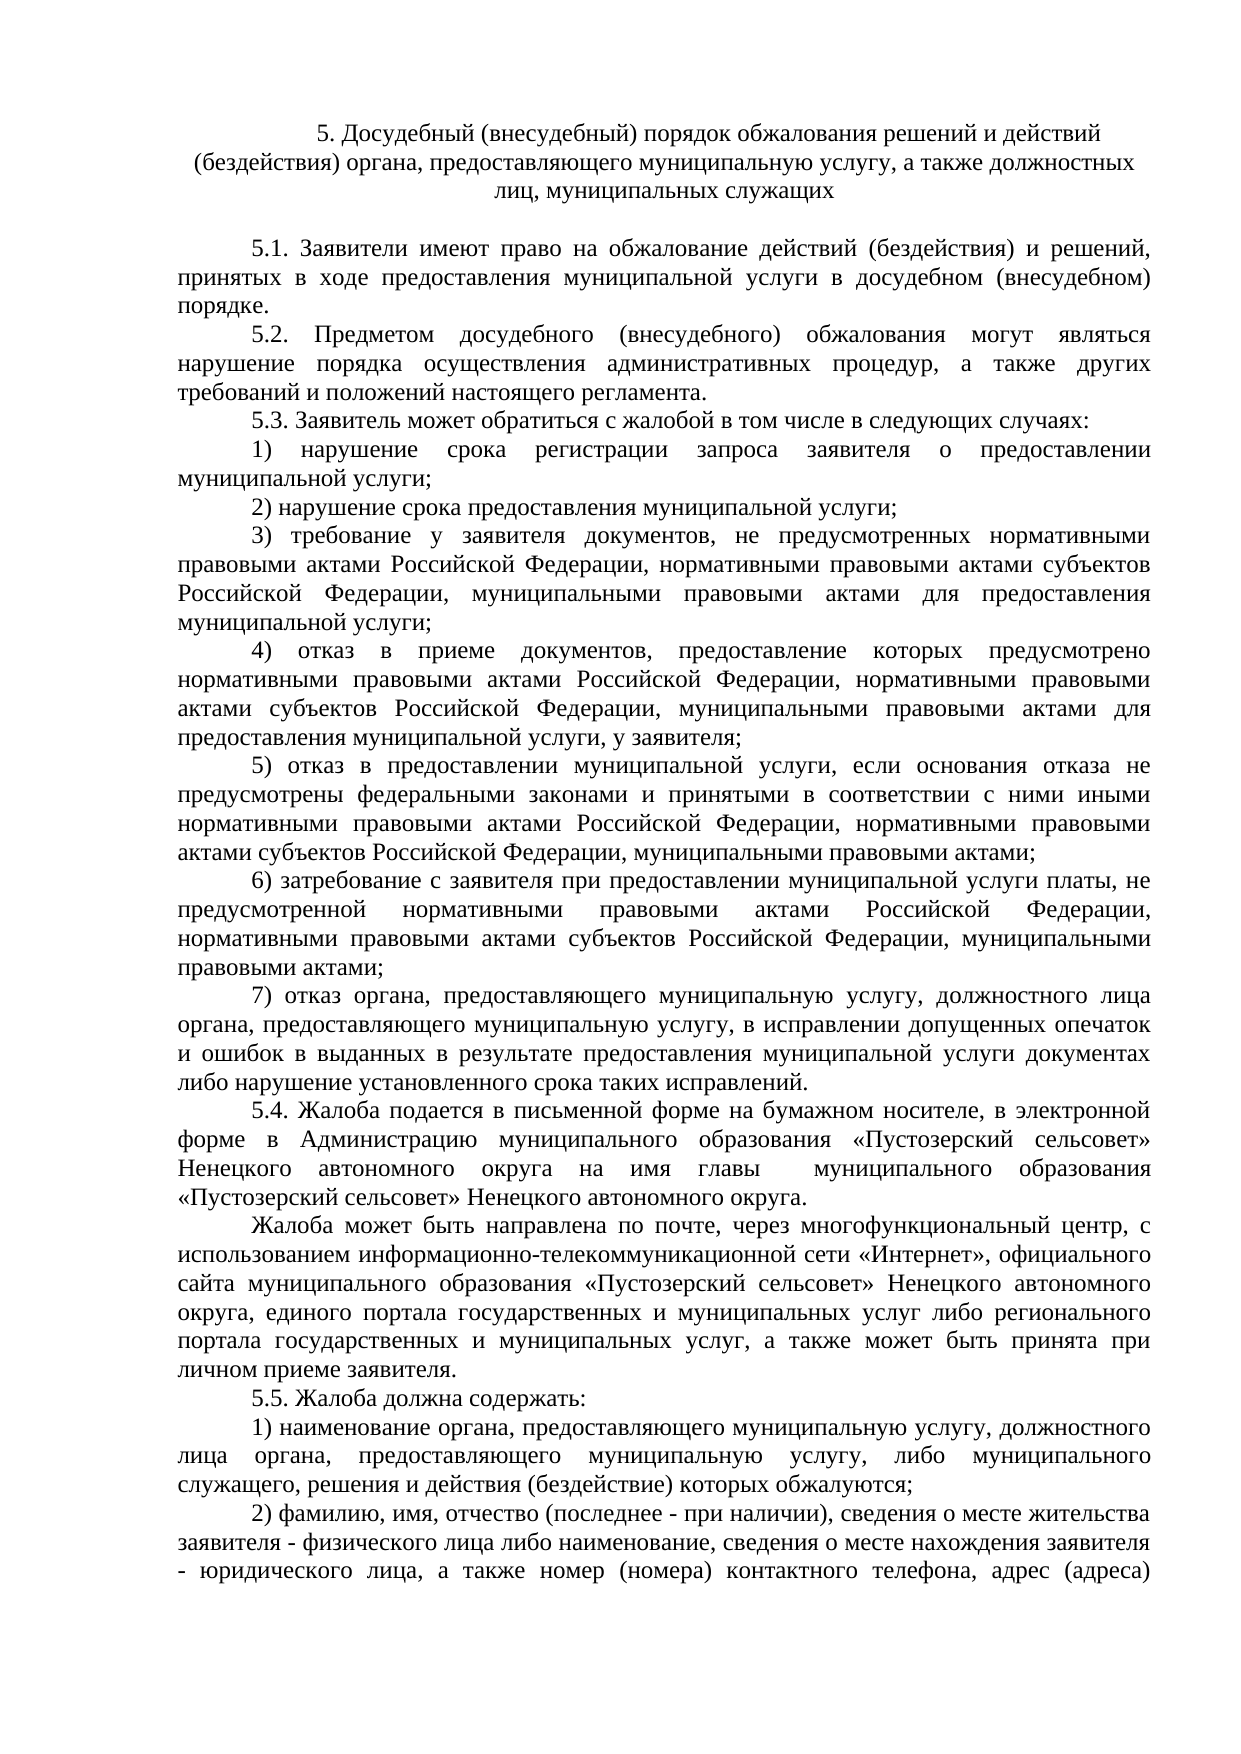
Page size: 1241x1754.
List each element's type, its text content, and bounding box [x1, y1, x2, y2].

text 5.2. Предметом досудебного (внесудебного) обжалования могут являться нарушение порядка осуществления административных процедур, а также других требований и положений настоящего регламента. [177, 319, 1152, 406]
text Жалоба может быть направлена по почте, через многофункциональный центр, с использованием информационно-телекоммуникационной сети «Интернет», официального сайта муниципального образования «Пустозерский сельсовет» Ненецкого автономного округа, единого портала государственных и муниципальных услуг либо регионального портала государственных и муниципальных услуг, а также может быть принята при личном приеме заявителя. [177, 1211, 1152, 1383]
text 2) нарушение срока предоставления муниципальной услуги; [177, 492, 1152, 521]
text 5. Досудебный (внесудебный) порядок обжалования решений и действий (бездействия) органа, предоставляющего муниципальную услугу, а также должностных лиц, муниципальных служащих [177, 118, 1152, 204]
text 1) нарушение срока регистрации запроса заявителя о предоставлении муниципальной услуги; [177, 434, 1152, 492]
text 4) отказ в приеме документов, предоставление которых предусмотрено нормативными правовыми актами Российской Федерации, нормативными правовыми актами субъектов Российской Федерации, муниципальными правовыми актами для предоставления муниципальной услуги, у заявителя; [177, 636, 1152, 751]
text 5.1. Заявители имеют право на обжалование действий (бездействия) и решений, принятых в ходе предоставления муниципальной услуги в досудебном (внесудебном) порядке. [177, 233, 1152, 319]
text 6) затребование с заявителя при предоставлении муниципальной услуги платы, не предусмотренной нормативными правовыми актами Российской Федерации, нормативными правовыми актами субъектов Российской Федерации, муниципальными правовыми актами; [177, 866, 1152, 981]
text 1) наименование органа, предоставляющего муниципальную услугу, должностного лица органа, предоставляющего муниципальную услугу, либо муниципального служащего, решения и действия (бездействие) которых обжалуются; [177, 1412, 1152, 1498]
text 5.4. Жалоба подается в письменной форме на бумажном носителе, в электронной форме в Администрацию муниципального образования «Пустозерский сельсовет» Ненецкого автономного округа на имя главы муниципального образования «Пустозерский сельсовет» Ненецкого автономного округа. [177, 1096, 1152, 1211]
text 7) отказ органа, предоставляющего муниципальную услугу, должностного лица органа, предоставляющего муниципальную услугу, в исправлении допущенных опечаток и ошибок в выданных в результате предоставления муниципальной услуги документах либо нарушение установленного срока таких исправлений. [177, 981, 1152, 1096]
text 5) отказ в предоставлении муниципальной услуги, если основания отказа не предусмотрены федеральными законами и принятыми в соответствии с ними иными нормативными правовыми актами Российской Федерации, нормативными правовыми актами субъектов Российской Федерации, муниципальными правовыми актами; [177, 751, 1152, 866]
text 3) требование у заявителя документов, не предусмотренных нормативными правовыми актами Российской Федерации, нормативными правовыми актами субъектов Российской Федерации, муниципальными правовыми актами для предоставления муниципальной услуги; [177, 521, 1152, 636]
text 5.3. Заявитель может обратиться с жалобой в том числе в следующих случаях: [177, 406, 1152, 434]
text 5.5. Жалоба должна содержать: [177, 1383, 1152, 1412]
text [177, 1498, 1152, 1584]
